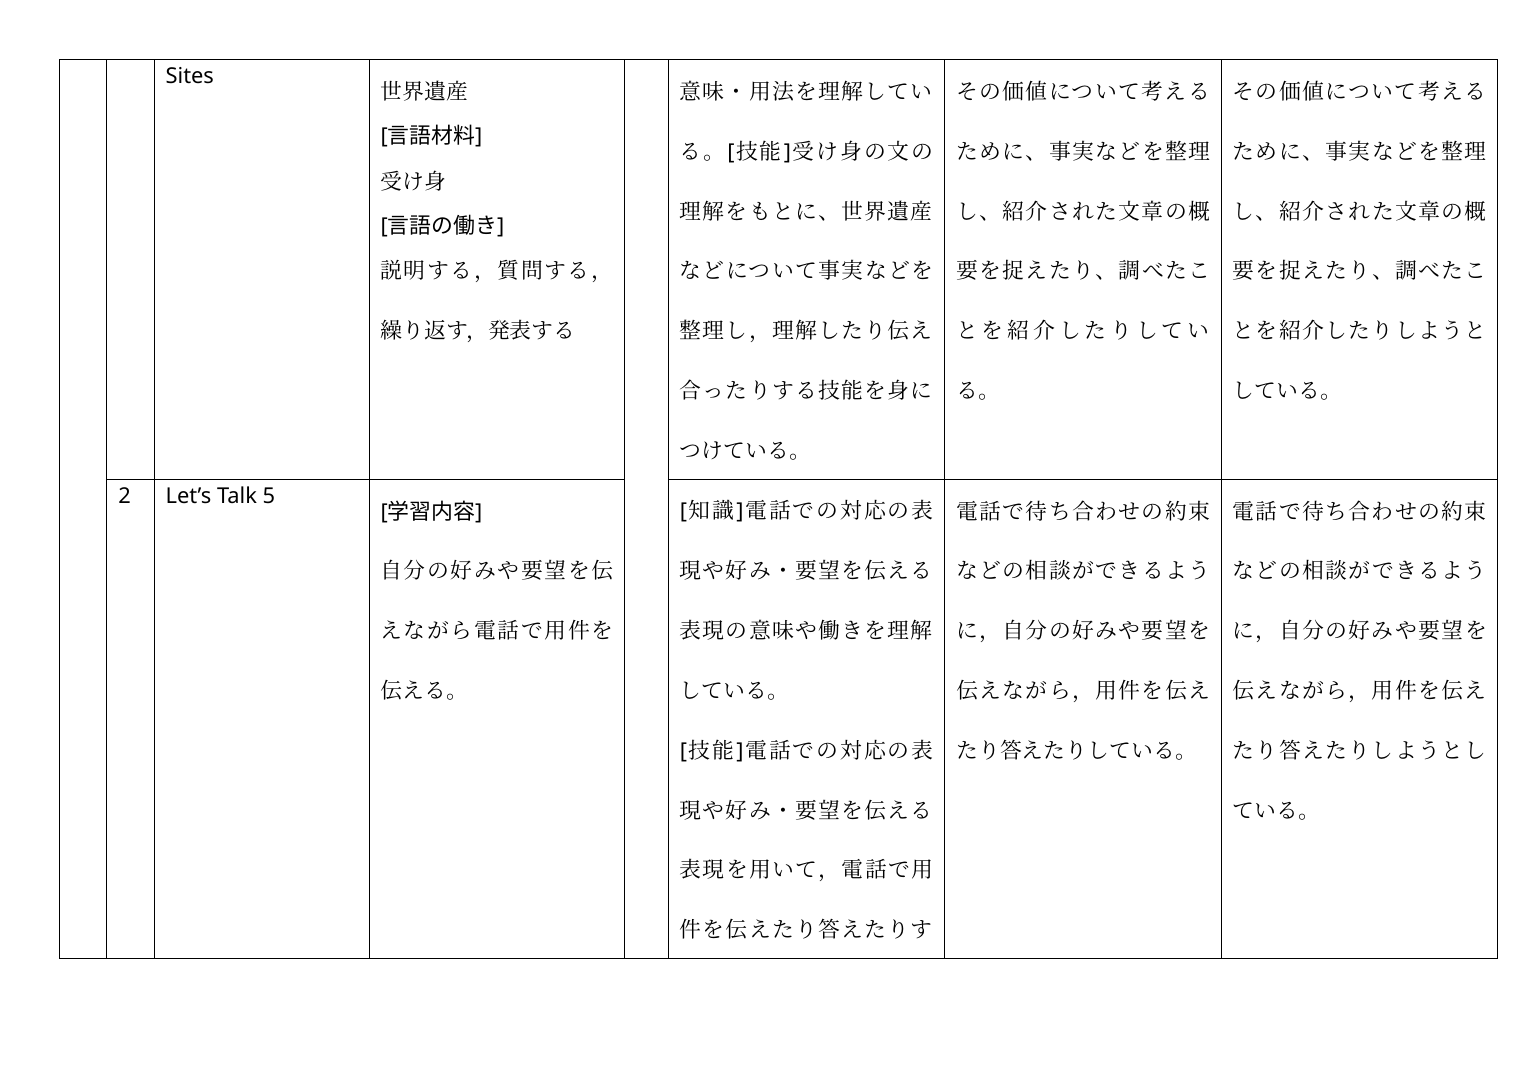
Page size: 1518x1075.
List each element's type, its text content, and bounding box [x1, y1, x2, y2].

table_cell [945, 480, 1221, 958]
table_cell Let’s Talk 5 [155, 480, 369, 958]
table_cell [945, 60, 1221, 479]
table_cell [155, 60, 369, 479]
table_cell 2 [107, 480, 154, 958]
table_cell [370, 60, 624, 479]
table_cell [1222, 60, 1497, 479]
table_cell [669, 60, 944, 479]
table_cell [1222, 480, 1497, 958]
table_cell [370, 480, 624, 958]
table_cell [669, 480, 944, 958]
